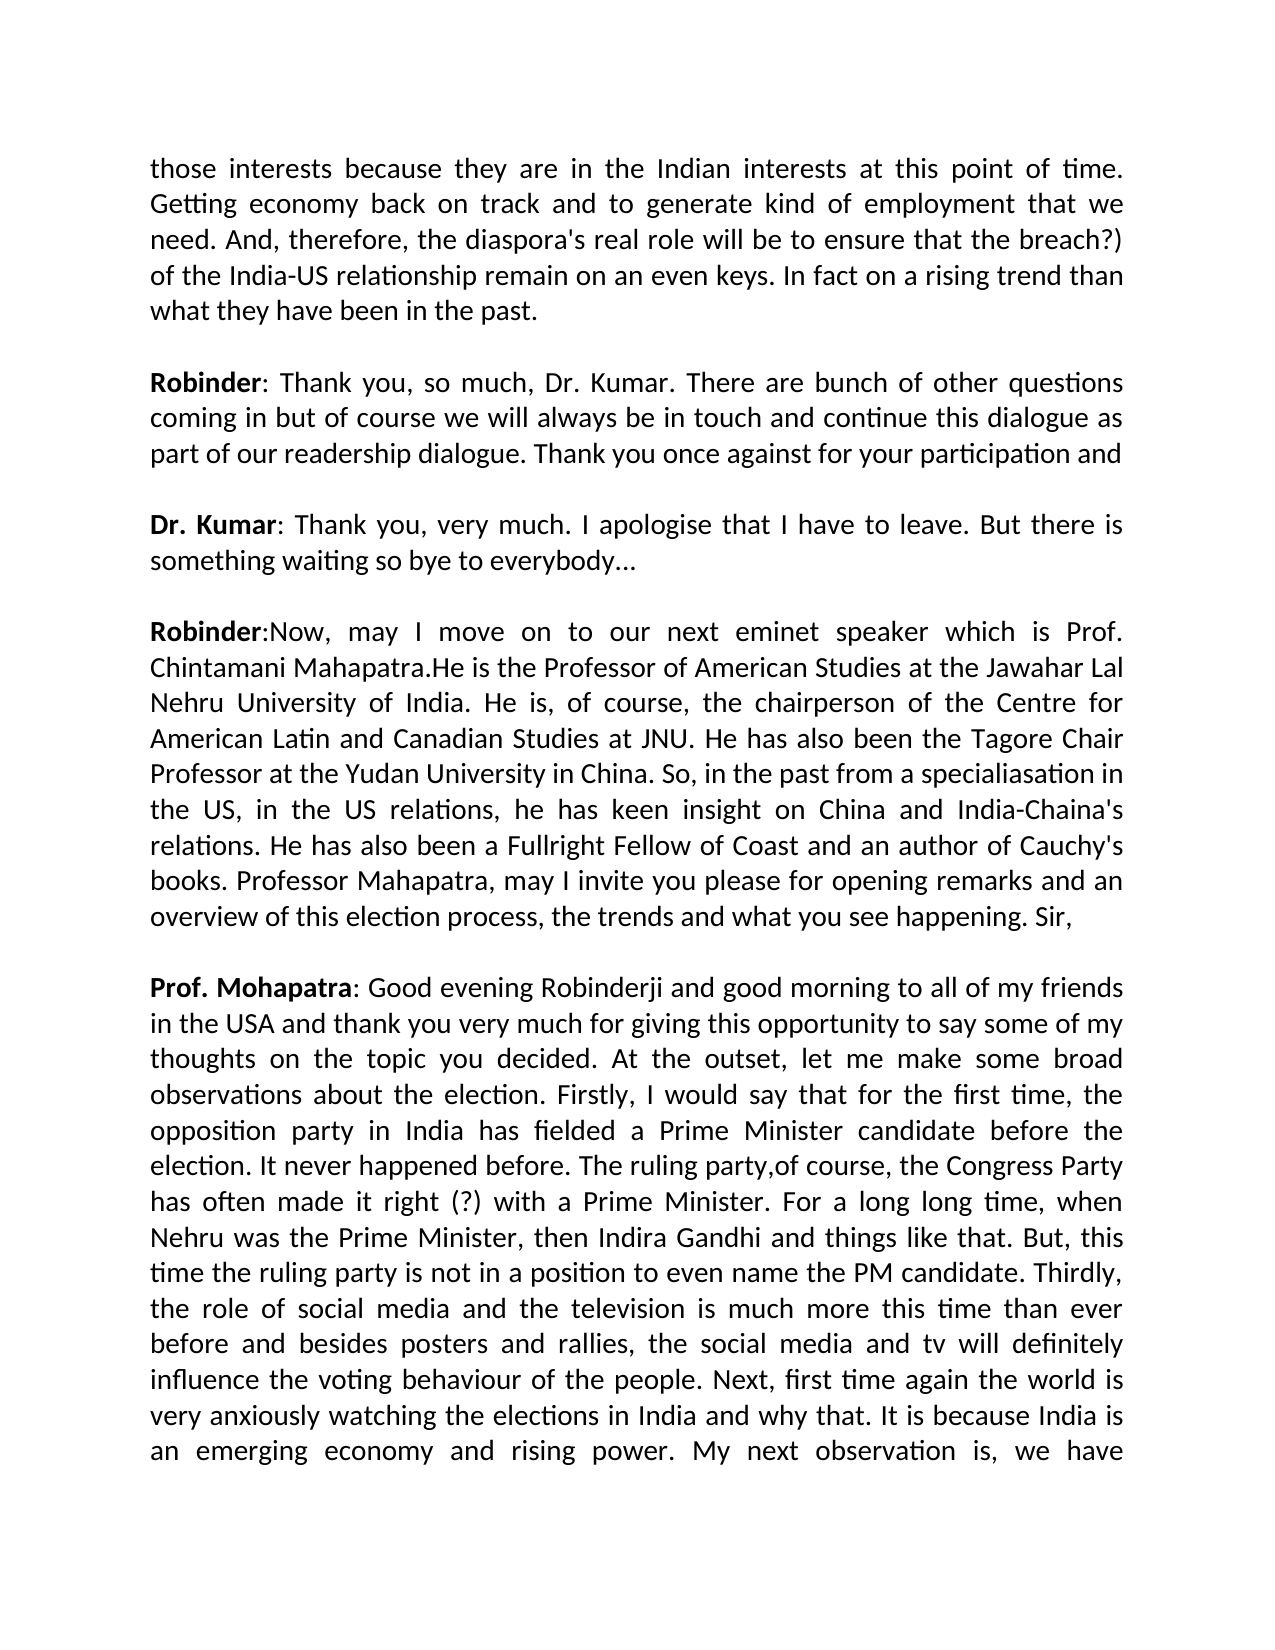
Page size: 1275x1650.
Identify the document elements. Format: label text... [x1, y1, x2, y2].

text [150, 969, 1125, 1468]
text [150, 150, 1125, 328]
text Robinder:Now, may I move on to our next eminet speaker which is Prof. Chintamani Mahapatra.He is the Professor of American Studies at the Jawahar Lal Nehru University of India. He is, of course, the chairperson of the Centre for American Latin and Canadian Studies at JNU. He has also been the Tagore Chair Professor at the Yudan University in China. So, in the past from a specialiasation in the US, in the US relations, he has keen insight on China and India-Chaina's relations. He has also been a Fullright Fellow of Coast and an author of Cauchy's books. Professor Mahapatra, may I invite you please for opening remarks and an overview of this election process, the trends and what you see happening. Sir, [150, 613, 1125, 934]
text Robinder: Thank you, so much, Dr. Kumar. There are bunch of other questions coming in but of course we will always be in touch and continue this dialogue as part of our readership dialogue. Thank you once against for your participation and [150, 364, 1125, 471]
text Dr. Kumar: Thank you, very much. I apologise that I have to leave. But there is something waiting so bye to everybody... [150, 506, 1125, 577]
